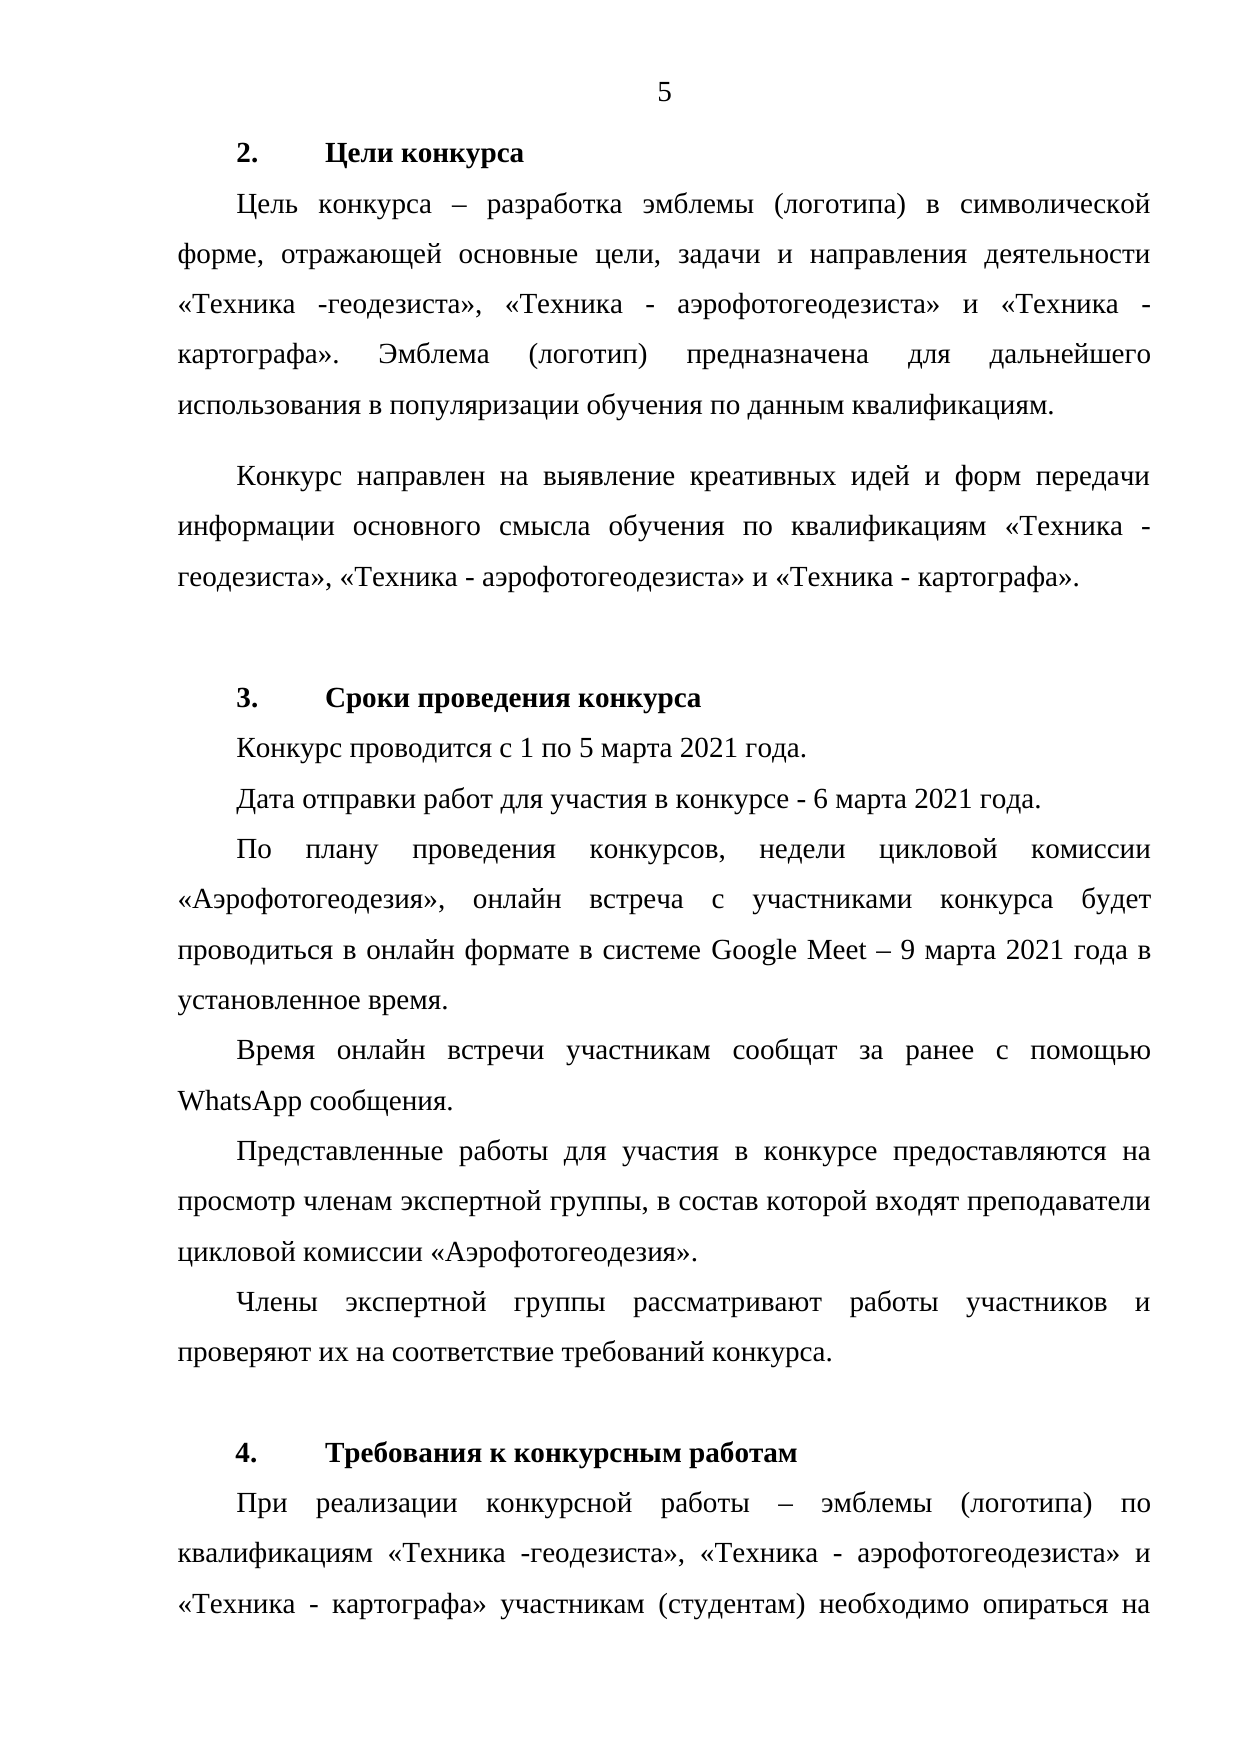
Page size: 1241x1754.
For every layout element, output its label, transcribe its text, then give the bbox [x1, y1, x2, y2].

list Конкурс проводится с 1 по 5 марта 2021 года. [177, 731, 1152, 764]
list Дата отправки работ для участия в конкурсе - 6 марта 2021 года. [177, 781, 1152, 814]
list По плану проведения конкурсов, недели цикловой комиссии «Аэрофотогеодезия», онлайн встреча с участниками конкурса будет проводиться в онлайн формате в системе Google Meet – 9 марта 2021 года в установленное время. [177, 831, 1152, 1016]
list Цели конкурса [236, 135, 1152, 169]
list Члены экспертной группы рассматривают работы участников и проверяют их на соответствие требований конкурса. [177, 1284, 1152, 1368]
list Сроки проведения конкурса [236, 680, 1152, 714]
list Время онлайн встречи участникам сообщат за ранее с помощью WhatsApp сообщения. [177, 1032, 1152, 1116]
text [177, 1485, 1152, 1619]
list Требования к конкурсным работам [235, 1435, 1152, 1468]
text Цель конкурса – разработка эмблемы (логотипа) в символической форме, отражающей основные цели, задачи и направления деятельности «Техника -геодезиста», «Техника - аэрофотогеодезиста» и «Техника - картографа». Эмблема (логотип) предназначена для дальнейшего использования в популяризации обучения по данным квалификациям. [177, 186, 1152, 421]
text Конкурс направлен на выявление креативных идей и форм передачи информации основного смысла обучения по квалификациям «Техника -геодезиста», «Техника - аэрофотогеодезиста» и «Техника - картографа». [177, 458, 1152, 592]
list Представленные работы для участия в конкурсе предоставляются на просмотр членам экспертной группы, в состав которой входят преподаватели цикловой комиссии «Аэрофотогеодезия». [177, 1133, 1152, 1267]
